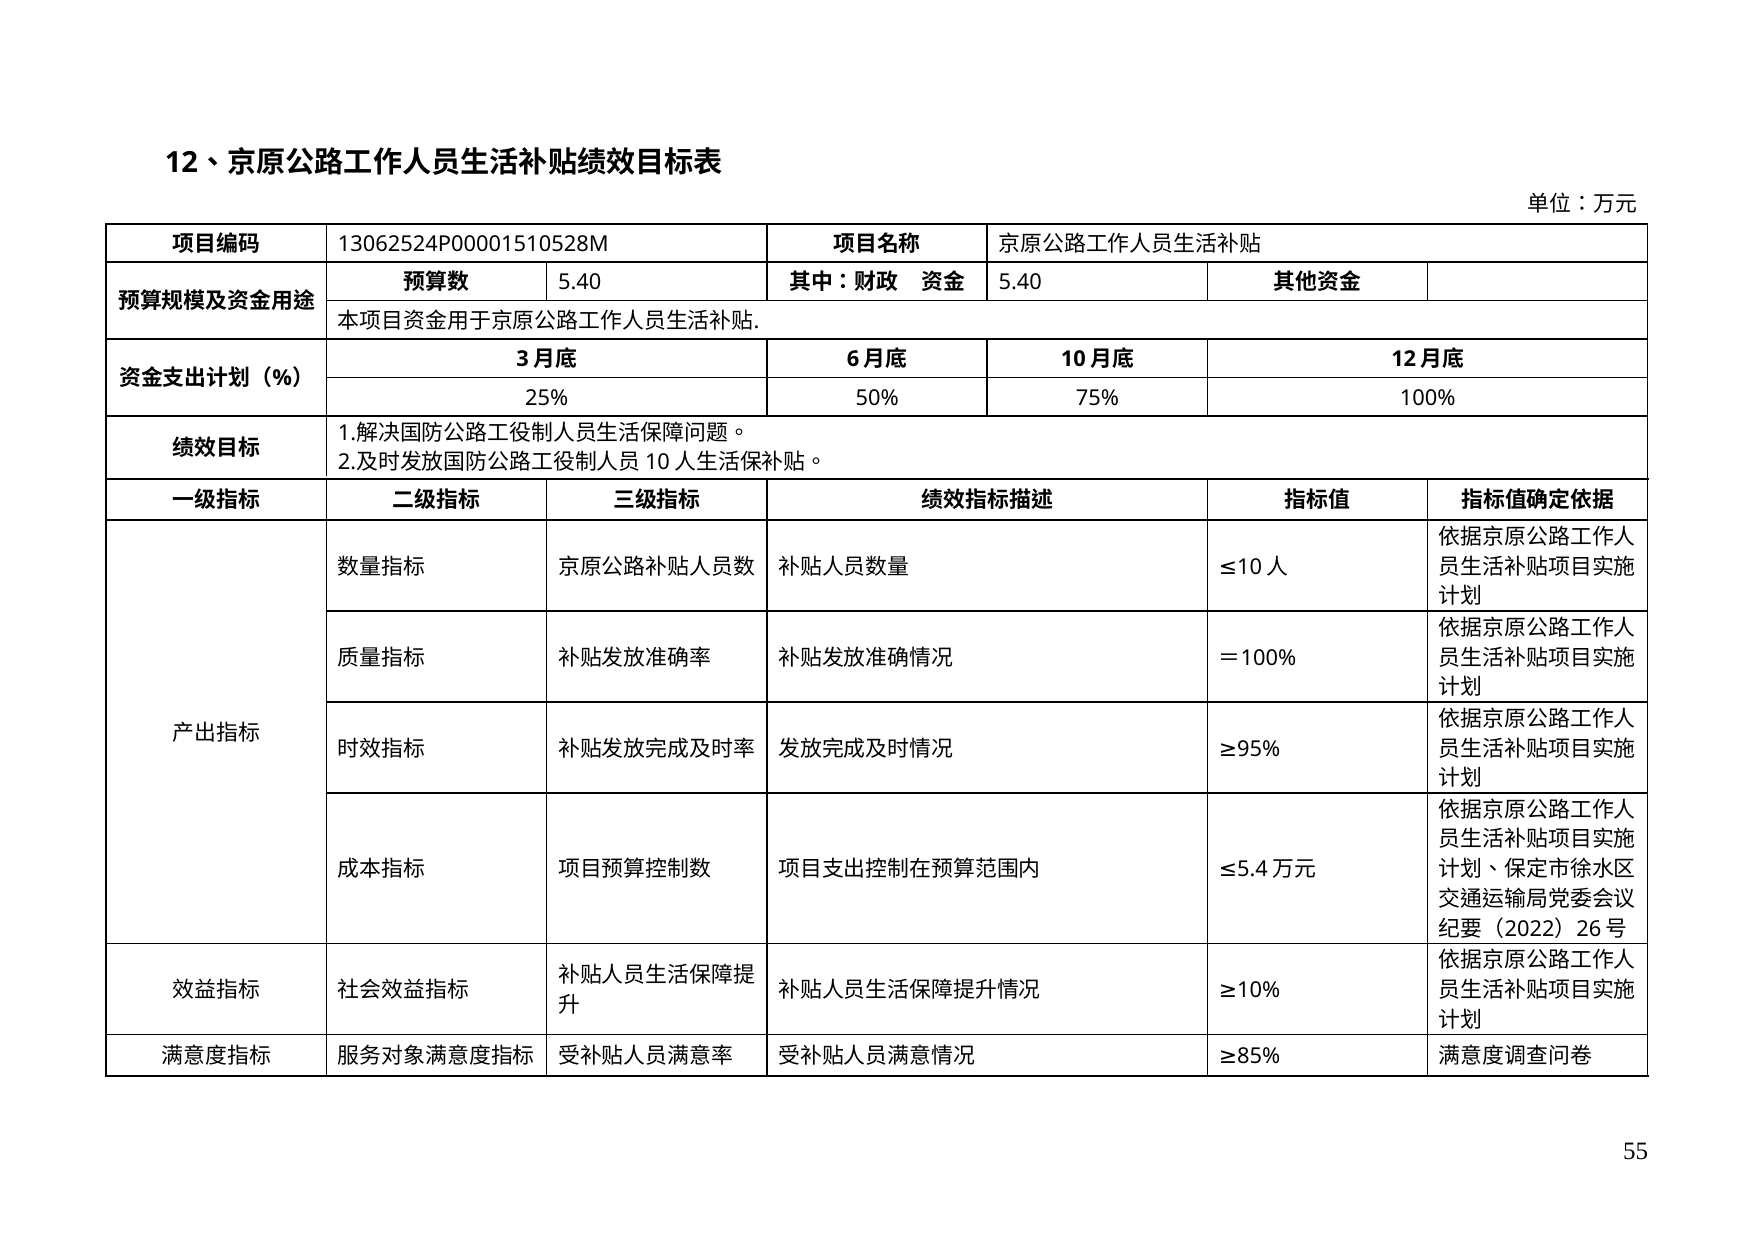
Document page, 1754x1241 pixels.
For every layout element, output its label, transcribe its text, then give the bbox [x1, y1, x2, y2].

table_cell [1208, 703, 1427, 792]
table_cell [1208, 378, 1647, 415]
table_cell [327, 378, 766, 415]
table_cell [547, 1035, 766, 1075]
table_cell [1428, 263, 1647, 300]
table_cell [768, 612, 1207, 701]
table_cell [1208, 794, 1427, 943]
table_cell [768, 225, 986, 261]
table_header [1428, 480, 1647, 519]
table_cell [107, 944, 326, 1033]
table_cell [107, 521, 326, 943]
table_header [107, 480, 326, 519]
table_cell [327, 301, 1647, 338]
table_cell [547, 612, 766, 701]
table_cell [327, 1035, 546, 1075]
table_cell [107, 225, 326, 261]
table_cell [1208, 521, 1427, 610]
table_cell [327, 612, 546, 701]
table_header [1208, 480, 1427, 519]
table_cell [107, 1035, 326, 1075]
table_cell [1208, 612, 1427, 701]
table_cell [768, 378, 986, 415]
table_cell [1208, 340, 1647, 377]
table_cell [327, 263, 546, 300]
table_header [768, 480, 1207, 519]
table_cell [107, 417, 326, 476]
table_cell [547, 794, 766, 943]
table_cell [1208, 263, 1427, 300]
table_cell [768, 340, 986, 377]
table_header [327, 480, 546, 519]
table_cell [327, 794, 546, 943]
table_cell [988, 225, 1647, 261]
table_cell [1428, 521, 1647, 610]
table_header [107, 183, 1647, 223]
text 12、京原公路工作人员生活补贴绩效目标表 [106, 142, 1648, 181]
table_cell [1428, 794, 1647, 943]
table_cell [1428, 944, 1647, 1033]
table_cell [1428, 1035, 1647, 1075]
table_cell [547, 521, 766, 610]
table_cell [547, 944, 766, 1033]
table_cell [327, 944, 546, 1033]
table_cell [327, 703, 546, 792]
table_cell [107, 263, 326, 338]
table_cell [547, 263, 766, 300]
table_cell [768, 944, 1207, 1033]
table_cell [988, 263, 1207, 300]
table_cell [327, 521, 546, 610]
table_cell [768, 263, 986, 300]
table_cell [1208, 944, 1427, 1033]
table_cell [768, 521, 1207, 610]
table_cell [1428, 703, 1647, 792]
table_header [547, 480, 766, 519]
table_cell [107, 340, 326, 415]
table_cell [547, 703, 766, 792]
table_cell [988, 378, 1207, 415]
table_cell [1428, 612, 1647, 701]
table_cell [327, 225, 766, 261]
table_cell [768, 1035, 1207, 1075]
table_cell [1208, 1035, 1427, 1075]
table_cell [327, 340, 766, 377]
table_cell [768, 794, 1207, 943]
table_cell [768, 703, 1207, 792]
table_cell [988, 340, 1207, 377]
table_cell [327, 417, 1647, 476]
